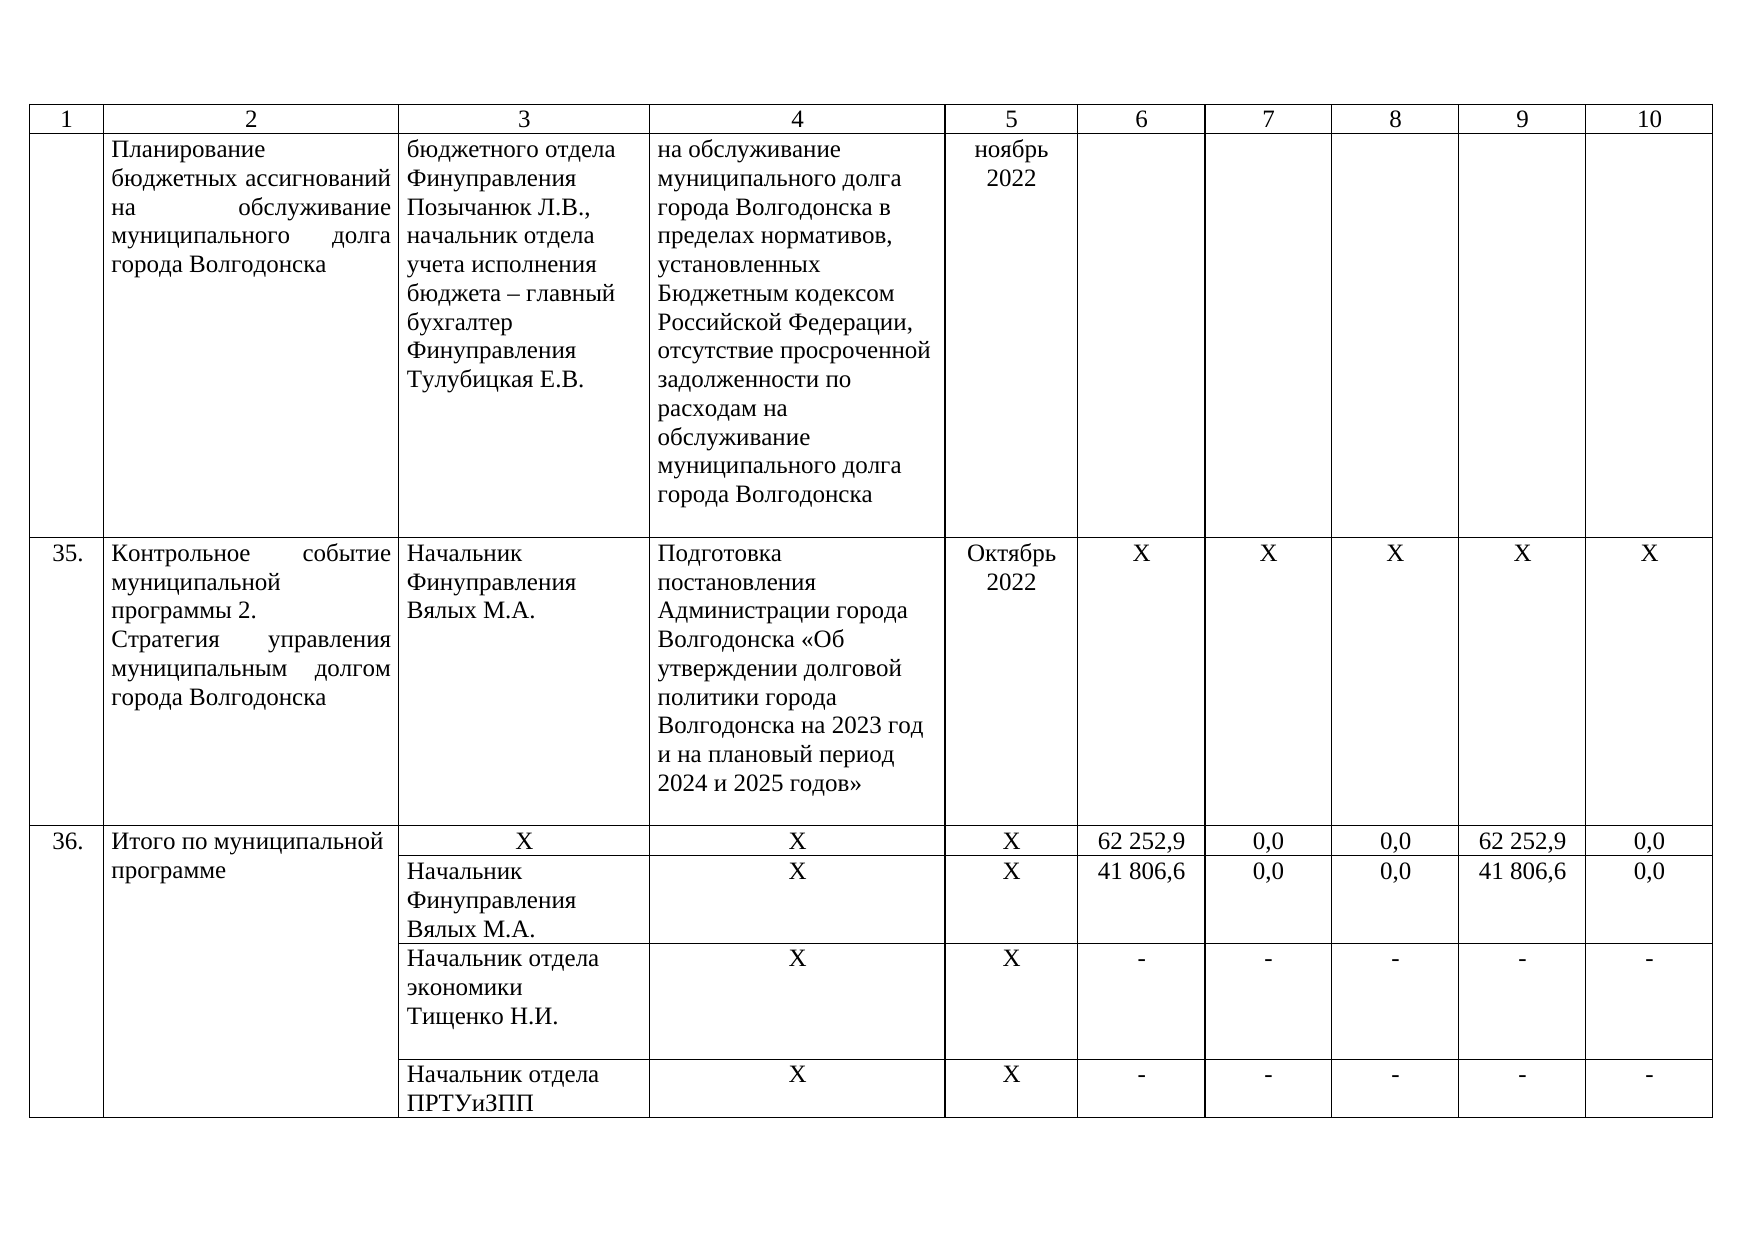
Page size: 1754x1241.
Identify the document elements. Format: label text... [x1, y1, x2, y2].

table_cell Начальник отдела экономики Тищенко Н.И. [399, 944, 649, 1058]
table_cell - [1459, 1060, 1585, 1117]
table_cell - [1586, 944, 1712, 1058]
table_cell Х [1459, 538, 1585, 825]
table_cell - [1078, 134, 1204, 537]
table_cell Х [1332, 538, 1458, 825]
table_cell X [650, 1060, 944, 1117]
table_cell 62 252,9 [1459, 826, 1585, 855]
table_cell 0,0 [1206, 856, 1331, 942]
table_header 6 [1078, 105, 1204, 133]
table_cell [650, 134, 944, 537]
table_cell 0,0 [1332, 856, 1458, 942]
table_header 9 [1459, 105, 1585, 133]
table_cell Август – ноябрь 2022 [946, 134, 1077, 537]
table_cell Контрольное событие муниципальной программы 2. Стратегия управления муниципальным долгом города Волгодонска [104, 538, 398, 825]
table_cell 41 806,6 [1078, 856, 1204, 942]
table_cell - [1332, 944, 1458, 1058]
table_cell 0,0 [1586, 856, 1712, 942]
table_cell - [1332, 134, 1458, 537]
table_header 4 [650, 105, 944, 133]
table_cell Х [1206, 538, 1331, 825]
table_cell X [650, 826, 944, 855]
table_cell Х [1586, 538, 1712, 825]
table_cell - [1206, 134, 1331, 537]
table_header 5 [946, 105, 1077, 133]
table_cell X [946, 826, 1077, 855]
table_cell 62 252,9 [1078, 826, 1204, 855]
table_cell 0,0 [1206, 826, 1331, 855]
table_cell X [946, 1060, 1077, 1117]
table_cell 41 806,6 [1459, 856, 1585, 942]
table_header 2 [104, 105, 398, 133]
table_cell - [1206, 1060, 1331, 1117]
table_cell X [399, 826, 649, 855]
table_cell Начальник Финуправления Вялых М.А. [399, 538, 649, 825]
table_cell 0,0 [1586, 826, 1712, 855]
table_cell Итого по муниципальной программе [104, 826, 398, 1117]
table_cell [30, 826, 103, 1117]
table_cell 0,0 [1332, 826, 1458, 855]
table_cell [104, 134, 398, 537]
table_cell Начальник Финуправления Вялых М.А. [399, 856, 649, 942]
table_cell [30, 538, 103, 825]
table_cell - [1459, 944, 1585, 1058]
table_cell - [1078, 944, 1204, 1058]
table_header 1 [30, 105, 103, 133]
table_cell X [946, 944, 1077, 1058]
table_cell - [1078, 1060, 1204, 1117]
table_cell X [946, 856, 1077, 942]
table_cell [399, 134, 649, 537]
table_header 8 [1332, 105, 1458, 133]
table_cell Х [1078, 538, 1204, 825]
table_cell X [650, 944, 944, 1058]
table_cell - [1206, 944, 1331, 1058]
table_header 3 [399, 105, 649, 133]
table_cell - [1459, 134, 1585, 537]
table_cell Подготовка постановления Администрации города Волгодонска «Об утверждении долговой политики города Волгодонска на 2023 год и на плановый период 2024 и 2025 годов» [650, 538, 944, 825]
table_cell X [650, 856, 944, 942]
table_cell Октябрь 2022 [946, 538, 1077, 825]
table_cell [30, 134, 103, 537]
table_cell - [1332, 1060, 1458, 1117]
table_header 7 [1206, 105, 1331, 133]
table_cell - [1586, 134, 1712, 537]
table_cell - [1586, 1060, 1712, 1117]
table_cell Начальник отдела ПРТУиЗПП Калинина В.Н. [399, 1060, 649, 1117]
table_header 10 [1586, 105, 1712, 133]
